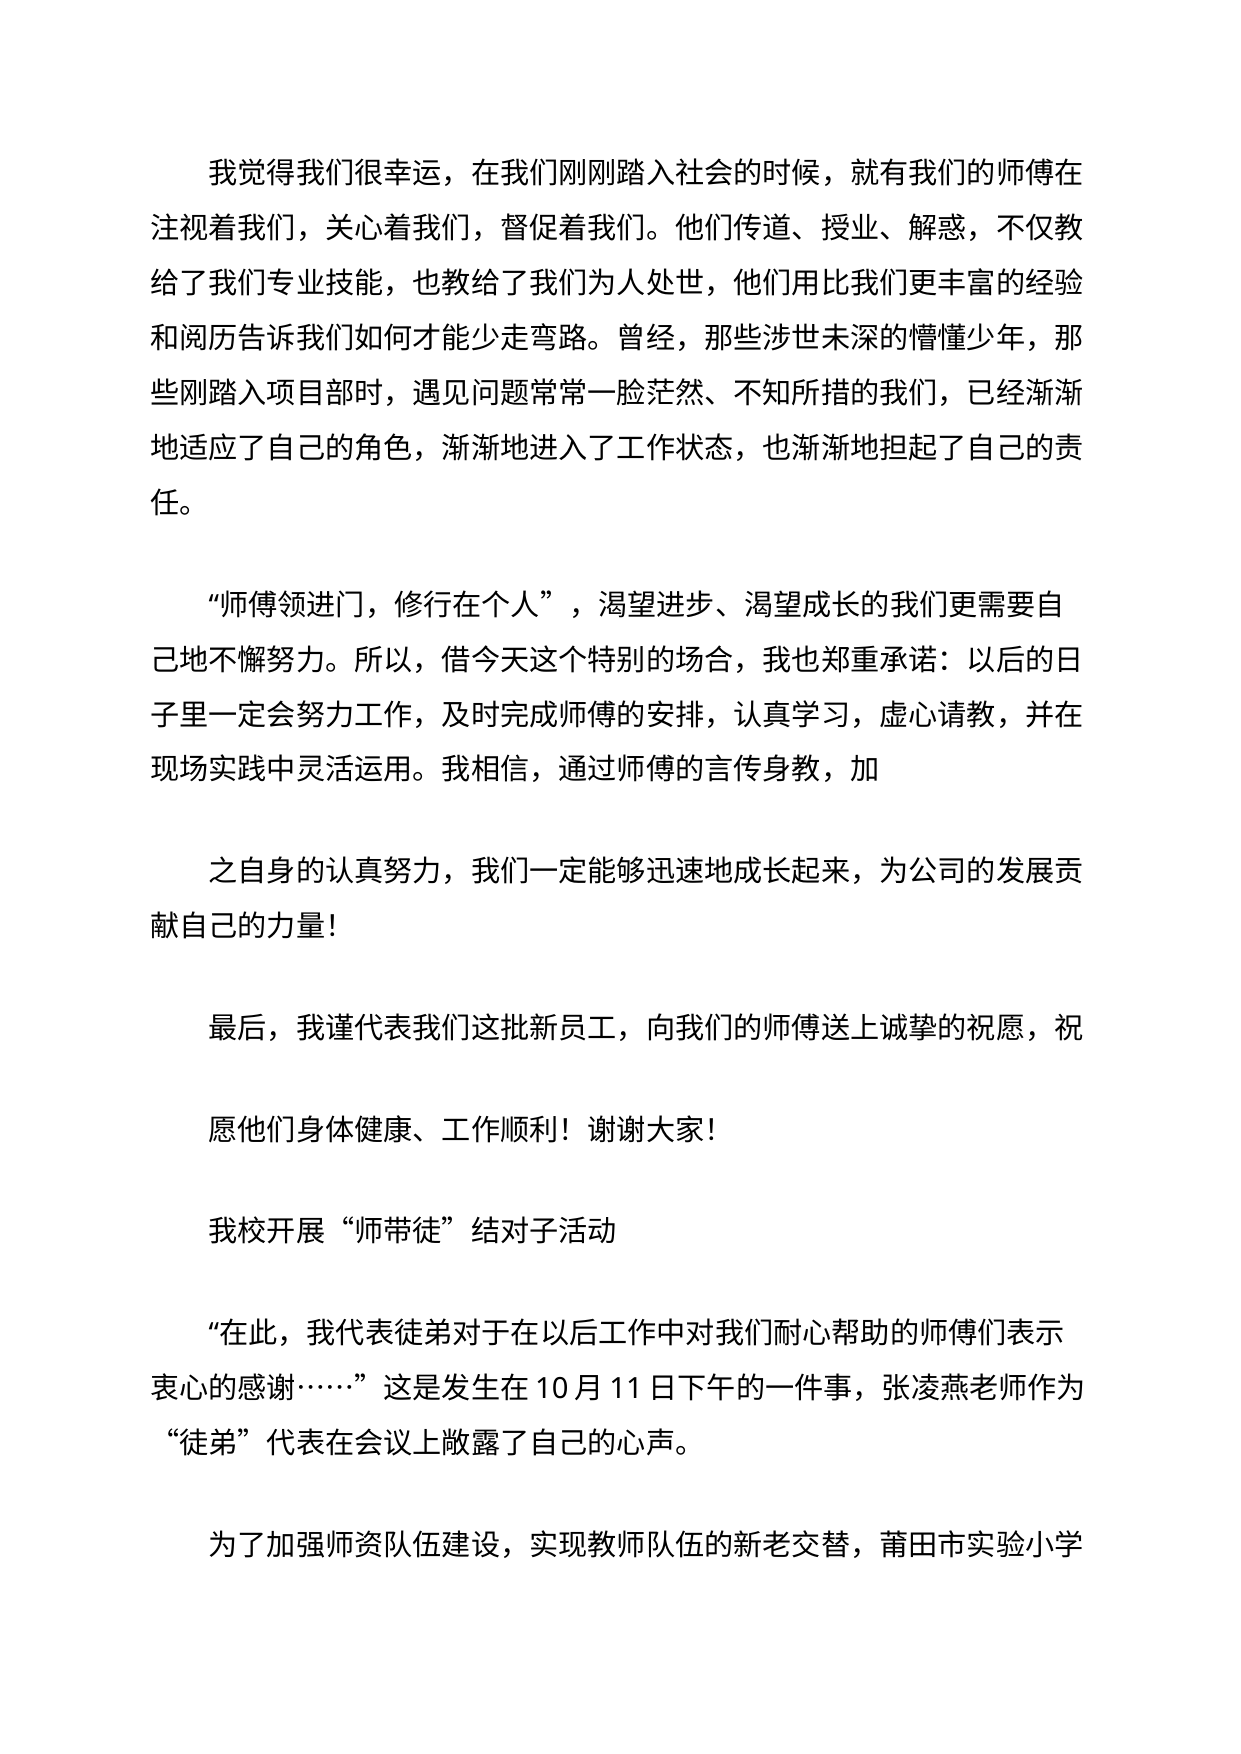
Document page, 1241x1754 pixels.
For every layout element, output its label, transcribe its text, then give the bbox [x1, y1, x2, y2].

text “师傅领进门，修行在个人”，渴望进步、渴望成长的我们更需要自己地不懈努力。所以，借今天这个特别的场合，我也郑重承诺：以后的日子里一定会努力工作，及时完成师傅的安排，认真学习，虚心请教，并在现场实践中灵活运用。我相信，通过师傅的言传身教，加 [150, 581, 1090, 788]
text 之自身的认真努力，我们一定能够迅速地成长起来，为公司的发展贡献自己的力量！ [150, 848, 1090, 945]
text “在此，我代表徒弟对于在以后工作中对我们耐心帮助的师傅们表示衷心的感谢……”这是发生在10月11日下午的一件事，张凌燕老师作为“徒弟”代表在会议上敞露了自己的心声。 [150, 1310, 1090, 1462]
text 愿他们身体健康、工作顺利！谢谢大家！ [150, 1106, 1090, 1148]
text 我觉得我们很幸运，在我们刚刚踏入社会的时候，就有我们的师傅在注视着我们，关心着我们，督促着我们。他们传道、授业、解惑，不仅教给了我们专业技能，也教给了我们为人处世，他们用比我们更丰富的经验和阅历告诉我们如何才能少走弯路。曾经，那些涉世未深的懵懂少年，那些刚踏入项目部时，遇见问题常常一脸茫然、不知所措的我们，已经渐渐地适应了自己的角色，渐渐地进入了工作状态，也渐渐地担起了自己的责任。 [150, 150, 1090, 522]
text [150, 1521, 1090, 1564]
text 我校开展“师带徒”结对子活动 [150, 1208, 1090, 1250]
text 最后，我谨代表我们这批新员工，向我们的师傅送上诚挚的祝愿，祝 [150, 1004, 1090, 1047]
